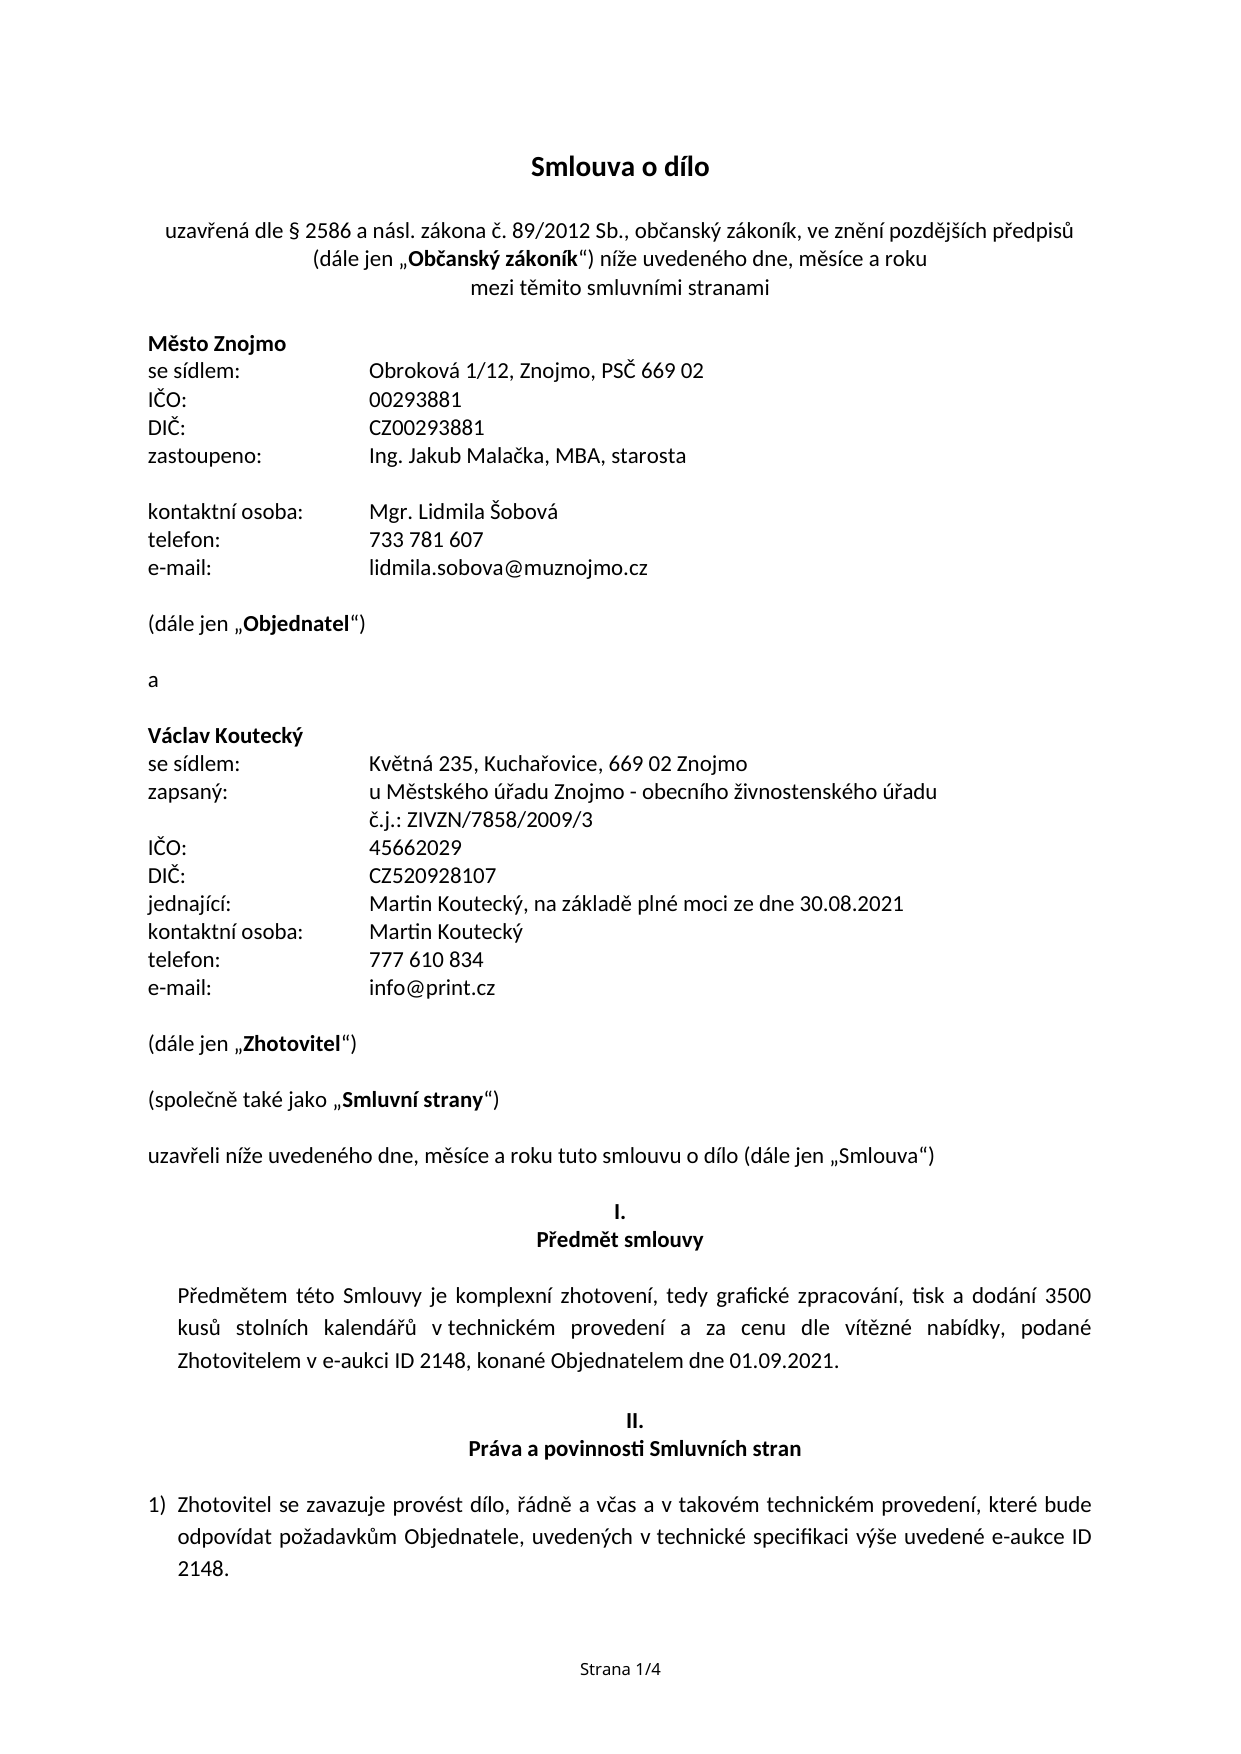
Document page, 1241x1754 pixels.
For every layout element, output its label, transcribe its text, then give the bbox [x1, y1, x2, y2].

text se sídlem: Obroková 1/12, Znojmo, PSČ 669 02 [148, 357, 1093, 385]
text uzavřeli níže uvedeného dne, měsíce a roku tuto smlouvu o dílo (dále jen „Smlouva“) [148, 1141, 1093, 1169]
text I. [148, 1197, 1093, 1225]
text zapsaný: u Městského úřadu Znojmo - obecního živnostenského úřadu č.j.: ZIVZN/7858/2009/3 [148, 777, 1093, 833]
text Město Znojmo [148, 329, 1093, 357]
text Předmět smlouvy [148, 1225, 1093, 1253]
text Smlouva o dílo [148, 148, 1093, 183]
text IČO: 00293881 [148, 385, 1093, 413]
text a [148, 665, 1093, 693]
text IČO: 45662029 [148, 833, 1093, 861]
text (společně také jako „Smluvní strany“) [148, 1085, 1093, 1113]
list Zhotovitel se zavazuje provést dílo, řádně a včas a v takovém technickém provedení, které bude odpovídat požadavkům Objednatele, uvedených v technické specifikaci výše uvedené e-aukce ID 2148. [148, 1490, 1093, 1582]
list Předmětem této Smlouvy je komplexní zhotovení, tedy grafické zpracování, tisk a dodání 3500 kusů stolních kalendářů v technickém provedení a za cenu dle vítězné nabídky, podané Zhotovitelem v e-aukci ID 2148, konané Objednatelem dne 01.09.2021. [177, 1281, 1093, 1374]
list Práva a povinnosti Smluvních stran [177, 1434, 1093, 1462]
text telefon: 733 781 607 [148, 525, 1093, 553]
text e-mail: info@print.cz [148, 973, 1093, 1001]
text se sídlem: Květná 235, Kuchařovice, 669 02 Znojmo [148, 749, 1093, 777]
text Václav Koutecký [148, 721, 1093, 749]
text e-mail: lidmila.sobova@muznojmo.cz [148, 553, 1093, 581]
text jednající: Martin Koutecký, na základě plné moci ze dne 30.08.2021 [148, 889, 1093, 917]
list II. [177, 1406, 1093, 1434]
text uzavřená dle § násl. zákona č. 89/2012 Sb., občanský zákoník, ve znění pozdějších předpisů (dále jen „Občanský zákoník“) níže uvedeného dne, měsíce a roku [148, 217, 1093, 273]
text (dále jen „Objednatel“) [148, 609, 1093, 637]
text DIČ: CZ00293881 [148, 413, 1093, 441]
text zastoupeno: Ing. Jakub Malačka, MBA, starosta [148, 441, 1093, 469]
text mezi těmito smluvními stranami [148, 273, 1093, 301]
text kontaktní osoba: Mgr. Lidmila Šobová [148, 497, 1093, 525]
text telefon: 777 610 834 [148, 945, 1093, 973]
text DIČ: CZ520928107 [148, 861, 1093, 889]
text kontaktní osoba: Martin Koutecký [148, 917, 1093, 945]
text (dále jen „Zhotovitel“) [148, 1029, 1093, 1057]
